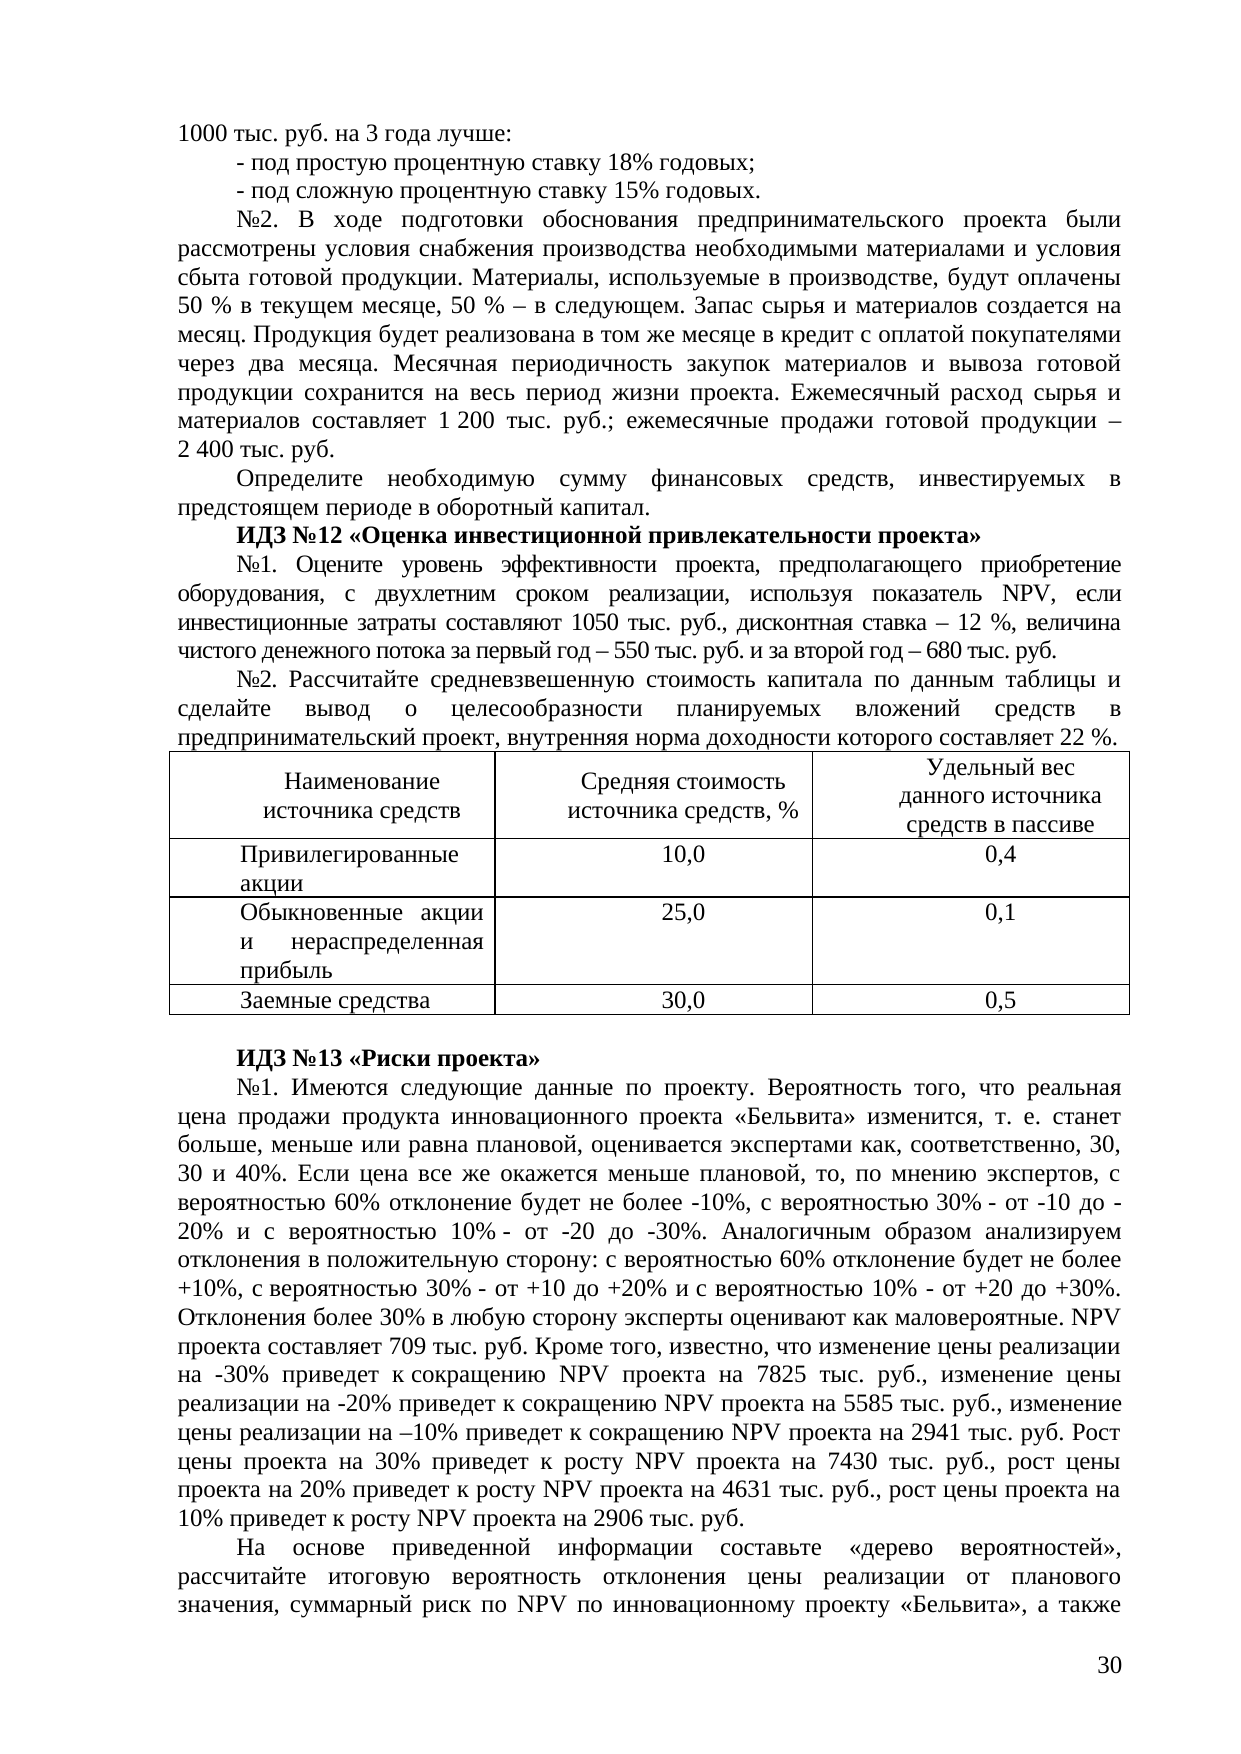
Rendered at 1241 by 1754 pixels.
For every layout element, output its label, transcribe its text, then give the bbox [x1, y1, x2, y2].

text №2. В ходе подготовки обоснования предпринимательского проекта были рассмотрены условия снабжения производства необходимыми материалами и условия сбыта готовой продукции. Материалы, используемые в производстве, будут оплачены 50 % в текущем месяце, 50 % – в следующем. Запас сырья и материалов создается на месяц. Продукция будет реализована в том же месяце в кредит с оплатой покупателями через два месяца. Месячная периодичность закупок материалов и вывоза готовой продукции сохранится на весь период жизни проекта. Ежемесячный расход сырья и материалов составляет 1 200 тыс. руб.; ежемесячные продажи готовой продукции – 2 400 тыс. руб. [177, 204, 1122, 463]
text №1. Имеются следующие данные по проекту. Вероятность того, что реальная цена продажи продукта инновационного проекта «Бельвита» изменится, т. е. станет больше, меньше или равна плановой, оценивается экспертами как, соответственно, 30, 30 и 40%. Если цена все же окажется меньше плановой, то, по мнению экспертов, с вероятностью 60% отклонение будет не более -10%, с вероятностью 30% - от -10 до -20% и с вероятностью 10% - от -20 до -30%. Аналогичным образом анализируем отклонения в положительную сторону: с вероятностью 60% отклонение будет не более +10%, с вероятностью 30% - от +10 до +20% и с вероятностью 10% - от +20 до +30%. Отклонения более 30% в любую сторону эксперты оценивают как маловероятные. NPV проекта составляет 709 тыс. руб. Кроме того, известно, что изменение цены реализации на -30% приведет к сокращению NPV проекта на 7825 тыс. руб., изменение цены реализации на -20% приведет к сокращению NPV проекта на 5585 тыс. руб., изменение цены реализации на –10% приведет к сокращению NPV проекта на 2941 тыс. руб. Рост цены проекта на 30% приведет к росту NPV проекта на 7430 тыс. руб., рост цены проекта на 20% приведет к росту NPV проекта на 4631 тыс. руб., рост цены проекта на 10% приведет к росту NPV проекта на 2906 тыс. руб. [177, 1072, 1122, 1532]
table_cell Обыкновенные акции и нераспределенная прибыль [170, 898, 494, 984]
text №2. Рассчитайте средневзвешенную стоимость капитала по данным таблицы и сделайте вывод о целесообразности планируемых вложений средств в предпринимательский проект, внутренняя норма доходности которого составляет 22 %. [177, 664, 1122, 751]
table_cell 0,4 [813, 839, 1129, 896]
table_header Средняя стоимость источника средств, % [496, 752, 812, 838]
table_cell Заемные средства [170, 985, 494, 1013]
table_cell 30,0 [496, 985, 812, 1013]
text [177, 118, 1122, 147]
table_header Наименование источника средств [170, 752, 494, 838]
text Определите необходимую сумму финансовых средств, инвестируемых в предстоящем периоде в оборотный капитал. [177, 463, 1122, 521]
table_cell 0,5 [813, 985, 1129, 1013]
table_header Удельный вес данного источника средств в пассиве [813, 752, 1129, 838]
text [177, 1532, 1122, 1618]
table_cell 0,1 [813, 898, 1129, 984]
text ИДЗ №12 «Оценка инвестиционной привлекательности проекта» [177, 521, 1122, 549]
text - под сложную процентную ставку 15% годовых. [177, 176, 1122, 204]
text - под простую процентную ставку 18% годовых; [177, 147, 1122, 176]
table_cell 10,0 [496, 839, 812, 896]
table_cell Привилегированные акции [170, 839, 494, 896]
text №1. Оцените уровень эффективности проекта, предполагающего приобретение оборудования, с двухлетним сроком реализации, используя показатель NPV, если инвестиционные затраты составляют 1050 тыс. руб., дисконтная ставка – 12 %, величина чистого денежного потока за первый год – 550 тыс. руб. и за второй год – 680 тыс. руб. [177, 549, 1122, 664]
text ИДЗ №13 «Риски проекта» [177, 1043, 1122, 1072]
table_cell 25,0 [496, 898, 812, 984]
